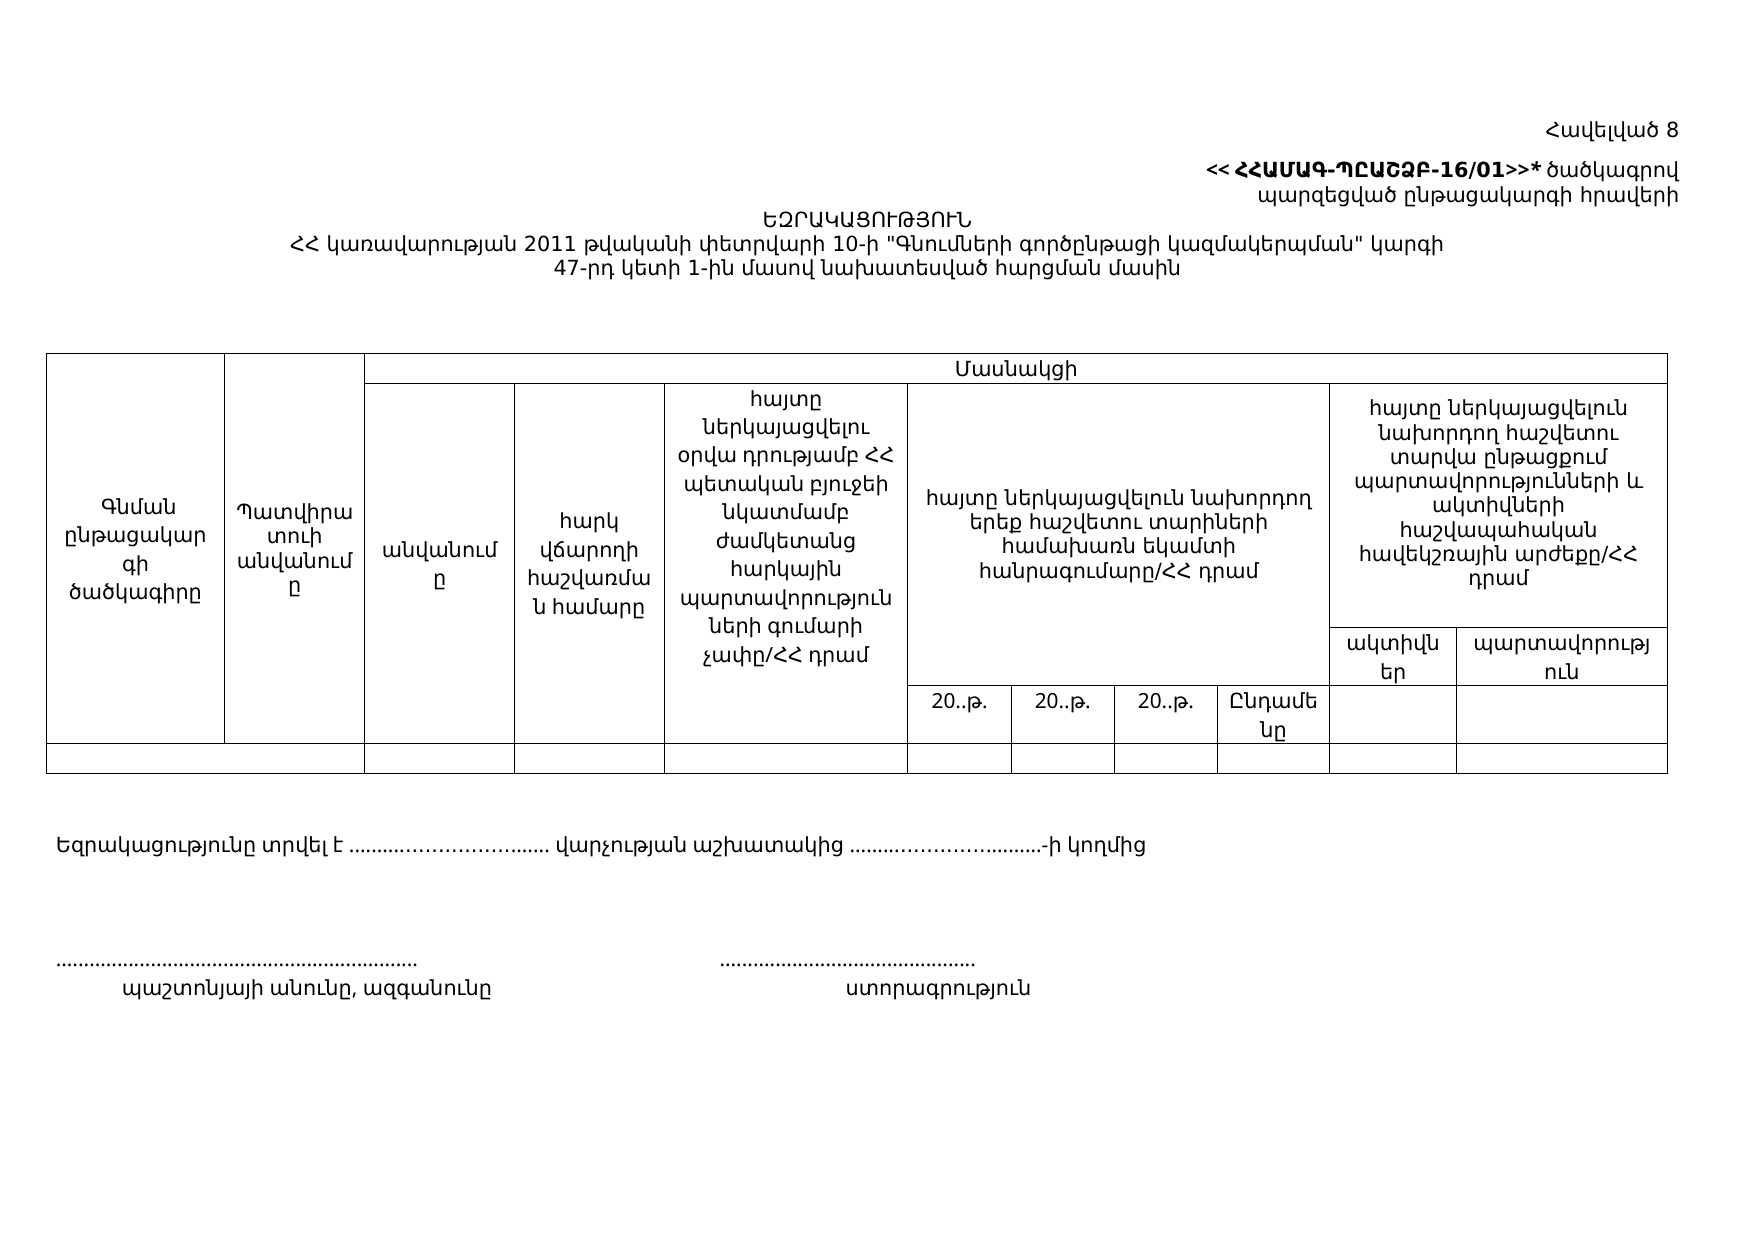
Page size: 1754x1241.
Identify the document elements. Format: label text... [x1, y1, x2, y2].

text պաշտոնյայի անունը, ազգանունը ստորագրություն [56, 973, 1679, 1001]
text Հավելված 8 [56, 118, 1679, 143]
table_cell 20..թ. [1012, 686, 1114, 743]
table_cell [908, 744, 1011, 773]
table_cell [1457, 686, 1667, 743]
table_cell հարկ վճարողի հաշվառման համարը [515, 384, 664, 743]
text 47-րդ կետի 1-ին մասով նախատեսված հարցման մասին [56, 256, 1679, 280]
table_cell ակտիվներ [1330, 628, 1456, 685]
text ................................................................. .............................................. [56, 944, 1679, 973]
table_cell [665, 744, 907, 773]
table_cell հայտը ներկայացվելու օրվա դրությամբ ՀՀ պետական բյուջեի նկատմամբ ժամկետանց հարկային պարտավորությունների գումարի չափը/ՀՀ դրամ [665, 384, 907, 743]
text պարզեցված ընթացակարգի հրավերի [56, 183, 1679, 208]
table_header Պատվիրատուի անվանումը [225, 354, 364, 743]
text ՀՀ կառավարության 2011 թվականի փետրվարի 10-ի "Գնումների գործընթացի կազմակերպման" կարգի [56, 232, 1679, 256]
table_cell [1218, 744, 1329, 773]
table_cell հայտը ներկայացվելուն նախորդող հաշվետու տարվա ընթացքում պարտավորությունների և ակտիվների հաշվապահական հավեկշռային արժեքը/ՀՀ դրամ [1330, 384, 1667, 627]
text << ՀՀԱՄԱԳ-ՊԸԱՇՁԲ-16/01>>* ծածկագրով [56, 155, 1679, 183]
table_header Մասնակցի [365, 354, 1667, 383]
table_cell [47, 744, 364, 773]
table_cell [1330, 744, 1456, 773]
table_cell [1012, 744, 1114, 773]
text ԵԶՐԱԿԱՑՈՒԹՅՈՒՆ [56, 208, 1679, 232]
table_cell անվանումը [365, 384, 514, 743]
table_cell հայտը ներկայացվելուն նախորդող երեք հաշվետու տարիների համախառն եկամտի հանրագումարը/ՀՀ դրամ [908, 384, 1329, 685]
text Եզրակացությունը տրվել է ................................. վարչության աշխատակից ................................-ի կողմից [56, 831, 1679, 859]
table_cell պարտավորություն [1457, 628, 1667, 685]
table_header Գնման ընթացակարգի ծածկագիրը [47, 354, 224, 743]
table_cell [1330, 686, 1456, 743]
table_cell 20..թ. [1115, 686, 1217, 743]
table_cell Ընդամենը [1218, 686, 1329, 743]
table_cell [515, 744, 664, 773]
table_cell [1457, 744, 1667, 773]
table_cell 20..թ. [908, 686, 1011, 743]
table_cell [1115, 744, 1217, 773]
table_cell [365, 744, 514, 773]
